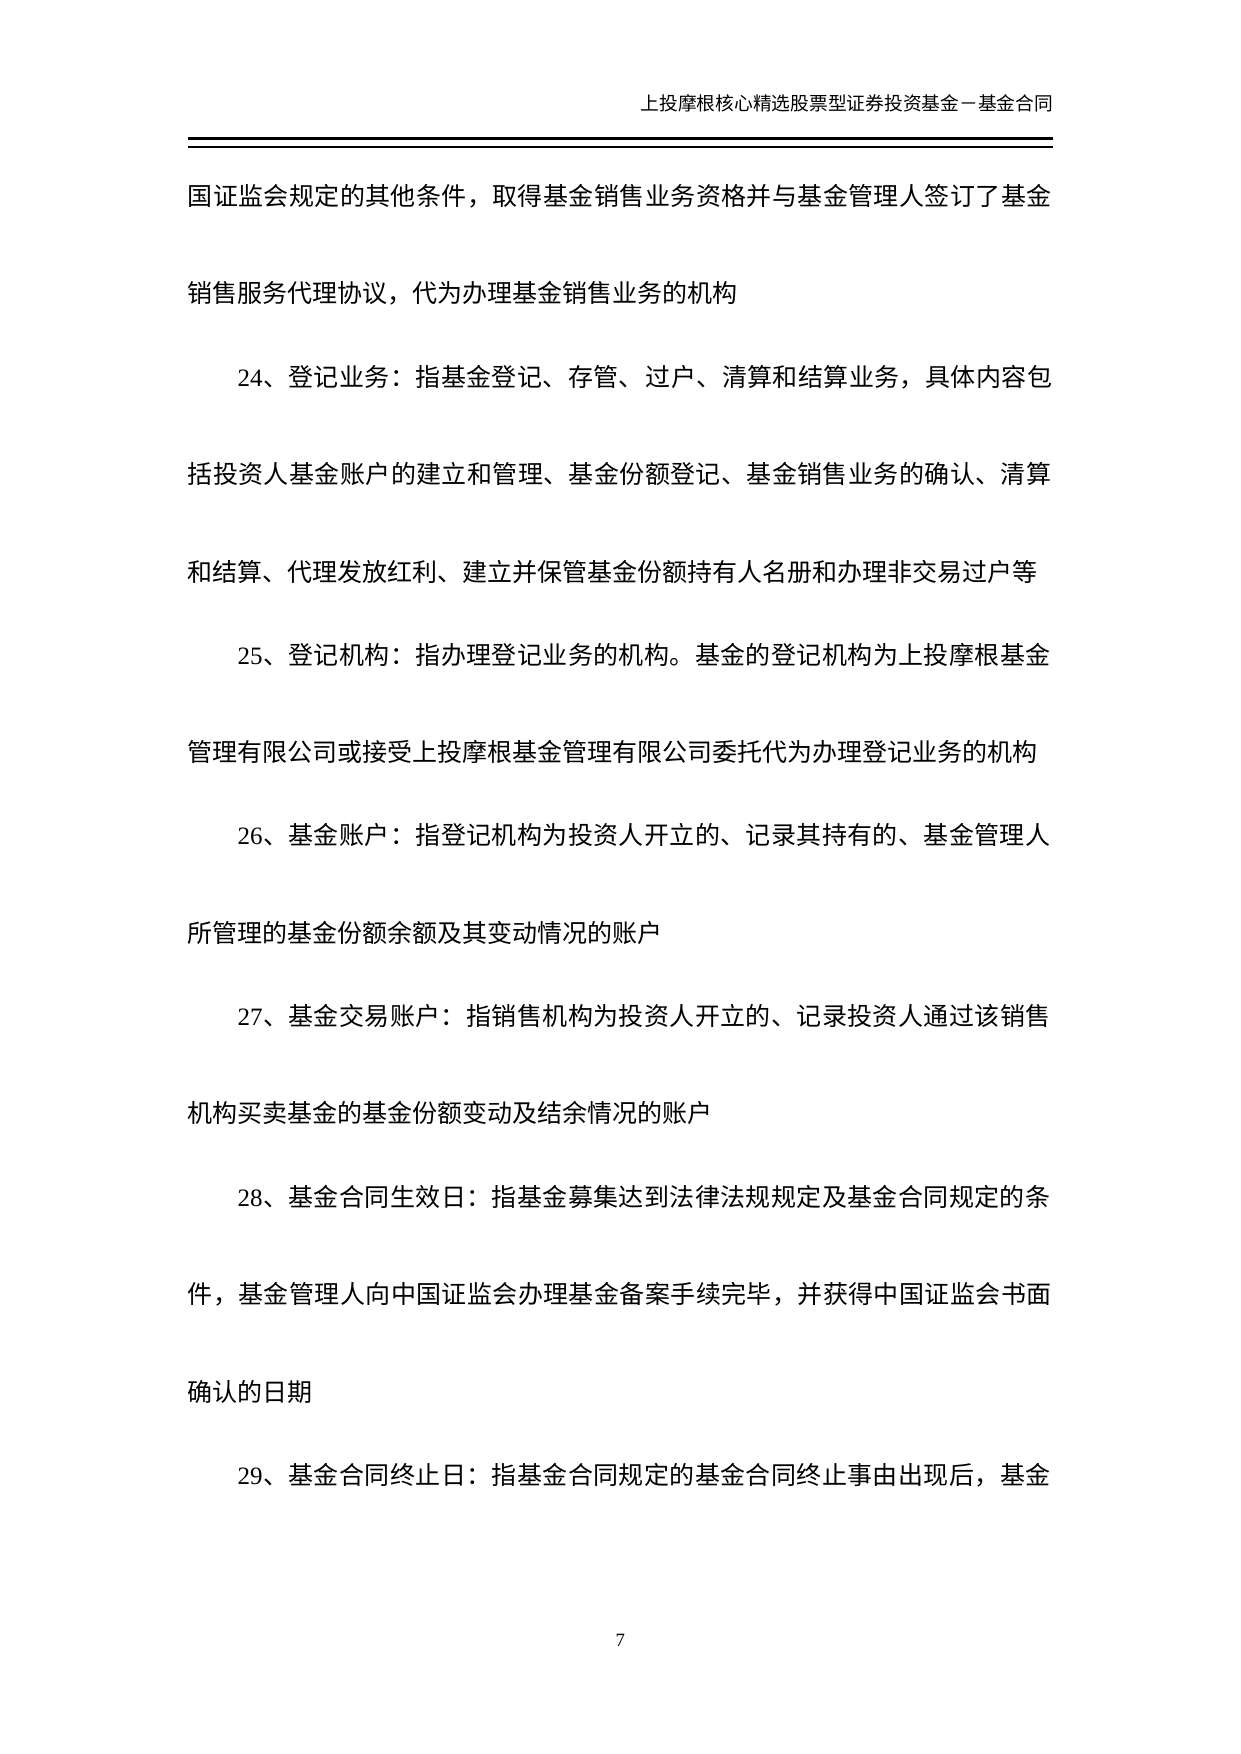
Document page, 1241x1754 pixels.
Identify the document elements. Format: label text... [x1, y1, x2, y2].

text 27、基金交易账户：指销售机构为投资人开立的、记录投资人通过该销售机构买卖基金的基金份额变动及结余情况的账户 [187, 982, 1053, 1144]
text 25、登记机构：指办理登记业务的机构。基金的登记机构为上投摩根基金管理有限公司或接受上投摩根基金管理有限公司委托代为办理登记业务的机构 [187, 621, 1053, 783]
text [187, 1441, 1053, 1506]
text 24、登记业务：指基金登记、存管、过户、清算和结算业务，具体内容包括投资人基金账户的建立和管理、基金份额登记、基金销售业务的确认、清算和结算、代理发放红利、建立并保管基金份额持有人名册和办理非交易过户等 [187, 343, 1053, 603]
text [187, 162, 1053, 324]
text 28、基金合同生效日：指基金募集达到法律法规规定及基金合同规定的条件，基金管理人向中国证监会办理基金备案手续完毕，并获得中国证监会书面确认的日期 [187, 1163, 1053, 1423]
text 26、基金账户：指登记机构为投资人开立的、记录其持有的、基金管理人所管理的基金份额余额及其变动情况的账户 [187, 801, 1053, 964]
